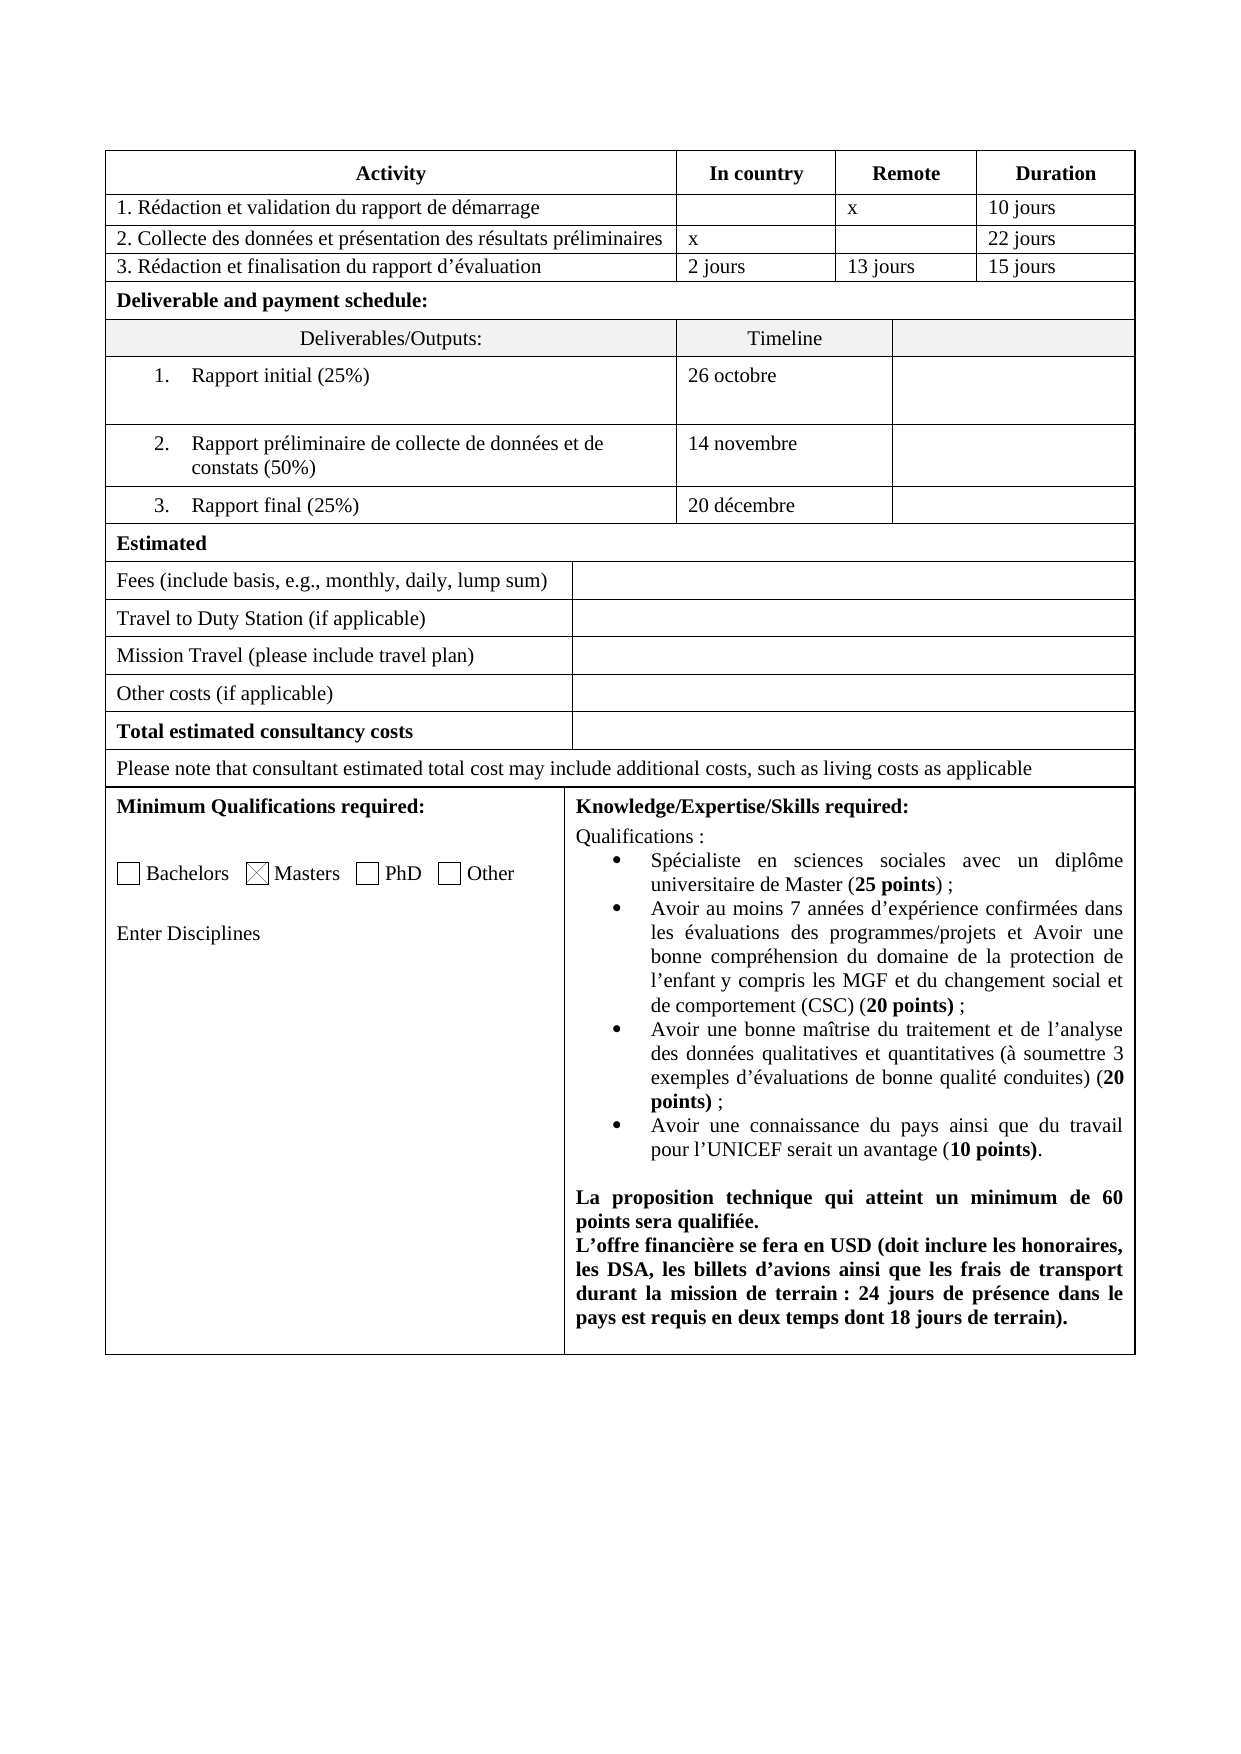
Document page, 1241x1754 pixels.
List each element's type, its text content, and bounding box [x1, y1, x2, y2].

table_cell 14 novembre [677, 425, 892, 486]
table_cell 10 jours [977, 195, 1134, 225]
table_cell [893, 425, 1134, 486]
table_cell [573, 675, 1134, 711]
table_cell 2. Collecte des données et présentation des résultats préliminaires [106, 226, 676, 253]
table_cell 15 jours [977, 254, 1134, 281]
table_cell Rapport initial (25%) [106, 357, 676, 424]
table_cell [573, 562, 1134, 598]
table_cell Travel to Duty Station (if applicable) [106, 600, 572, 636]
table_cell [677, 195, 835, 225]
table_cell Estimated [106, 524, 1134, 561]
table_cell Other costs (if applicable) [106, 675, 572, 711]
table_cell [836, 226, 976, 253]
table_cell Qualifications : Spécialiste en sciences sociales avec un diplôme universitaire de Master (25 points) ; Avoir au moins 7 années d’expérience confirmées dans les évaluations des programmes/projets et Avoir une bonne compréhension du domaine de la protection de l’enfant y compris les MGF et du changement social et de comportement (CSC) (20 points) ; Avoir une bonne maîtrise du traitement et de l’analyse des données qualitatives et quantitatives (à soumettre 3 exemples d’évaluations de bonne qualité conduites) (20 points) ; Avoir une connaissance du pays ainsi que du travail pour l’UNICEF serait un avantage (10 points). La proposition technique qui atteint un minimum de 60 points sera qualifiée. L’offre financière se fera en USD (doit inclure les honoraires, les DSA, les billets d’avions ainsi que les frais de transport durant la mission de terrain : 24 jours de présence dans le pays est requis en deux temps dont 18 jours de terrain). [565, 824, 1134, 1353]
table_cell Deliverable and payment schedule: [106, 282, 1134, 318]
table_cell Bachelors Masters PhD Other Enter Disciplines [106, 824, 564, 1353]
table_cell [893, 357, 1134, 424]
table_cell [893, 487, 1134, 523]
table_cell Minimum Qualifications required: [106, 788, 564, 824]
table_cell Timeline [677, 320, 892, 356]
table_cell Please note that consultant estimated total cost may include additional costs, such as living costs as applicable [106, 750, 1134, 786]
table_cell 2 jours [677, 254, 835, 281]
table_cell 22 jours [977, 226, 1134, 253]
table_cell Deliverables/Outputs: [106, 320, 676, 356]
table_cell In country [677, 151, 835, 194]
table_cell x [836, 195, 976, 225]
table_cell [893, 320, 1134, 356]
table_cell 20 décembre [677, 487, 892, 523]
table_cell x [677, 226, 835, 253]
table_cell [573, 600, 1134, 636]
table_cell 26 octobre [677, 357, 892, 424]
table_cell 1. Rédaction et validation du rapport de démarrage [106, 195, 676, 225]
table_cell Total estimated consultancy costs [106, 712, 572, 749]
table_cell Duration [977, 151, 1134, 194]
table_cell 13 jours [836, 254, 976, 281]
table_cell [573, 712, 1134, 749]
table_cell Mission Travel (please include travel plan) [106, 637, 572, 674]
table_cell 3. Rédaction et finalisation du rapport d’évaluation [106, 254, 676, 281]
table_cell Remote [836, 151, 976, 194]
table_cell Activity [106, 151, 676, 194]
table_cell Fees (include basis, e.g., monthly, daily, lump sum) [106, 562, 572, 598]
table_cell Rapport final (25%) [106, 487, 676, 523]
table_cell [573, 637, 1134, 674]
table_cell Rapport préliminaire de collecte de données et de constats (50%) [106, 425, 676, 486]
table_cell Knowledge/Expertise/Skills required: [565, 788, 1134, 824]
